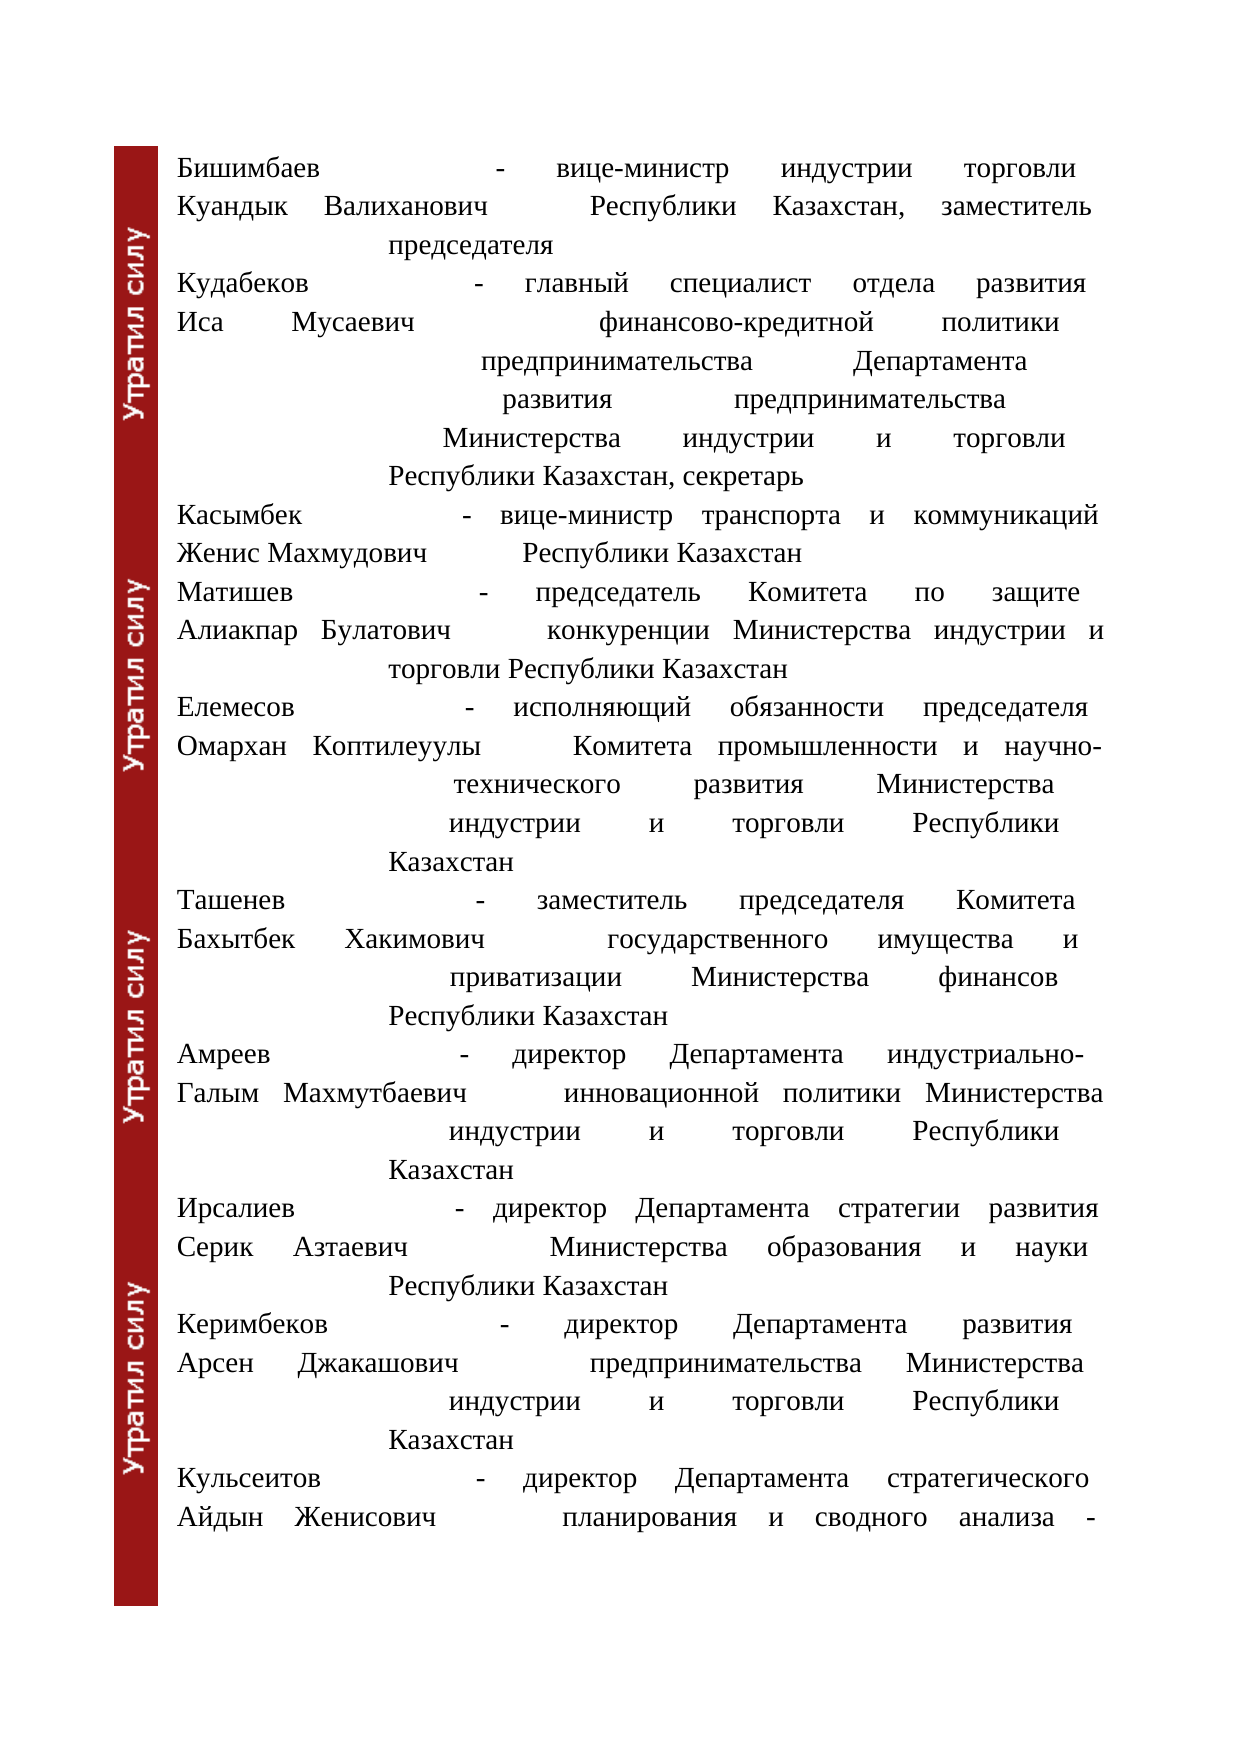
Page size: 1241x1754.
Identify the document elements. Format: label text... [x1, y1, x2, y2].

text Ташенев - заместитель председателя Комитета Бахытбек Хакимович государственного имущества и приватизации Министерства финансов Республики Казахстан [112, 882, 1128, 1031]
picture [114, 1301, 158, 1306]
picture [114, 1455, 158, 1460]
picture [114, 492, 158, 497]
text Керимбеков - директор Департамента развития Арсен Джакашович предпринимательства Министерства индустрии и торговли Республики Казахстан [112, 1306, 1128, 1455]
picture [114, 146, 158, 150]
picture [114, 569, 158, 574]
picture [114, 877, 158, 882]
picture [114, 1031, 158, 1036]
text Елемесов - исполняющий обязанности председателя Омархан Коптилеуулы Комитета промышленности и научно- технического развития Министерства индустрии и торговли Республики Казахстан [112, 689, 1128, 877]
text Матишев - председатель Комитета по защите Алиакпар Булатович конкуренции Министерства индустрии и торговли Республики Казахстан [112, 574, 1128, 684]
text Амреев - директор Департамента индустриально- Галым Махмутбаевич инновационной политики Министерства индустрии и торговли Республики Казахстан [112, 1036, 1128, 1186]
picture [114, 1532, 158, 1606]
picture [114, 261, 158, 266]
text Кудабеков - главный специалист отдела развития Иса Мусаевич финансово-кредитной политики предпринимательства Департамента развития предпринимательства Министерства индустрии и торговли Республики Казахстан, секретарь [112, 266, 1128, 492]
text Ирсалиев - директор Департамента стратегии развития Серик Азтаевич Министерства образования и науки Республики Казахстан [112, 1191, 1128, 1301]
picture [114, 1186, 158, 1191]
text Касымбек - вице-министр транспорта и коммуникаций Женис Махмудович Республики Казахстан [112, 497, 1128, 569]
picture [114, 684, 158, 689]
text Бишимбаев - вице-министр индустрии торговли Куандык Валиханович Республики Казахстан, заместитель председателя [112, 150, 1128, 261]
